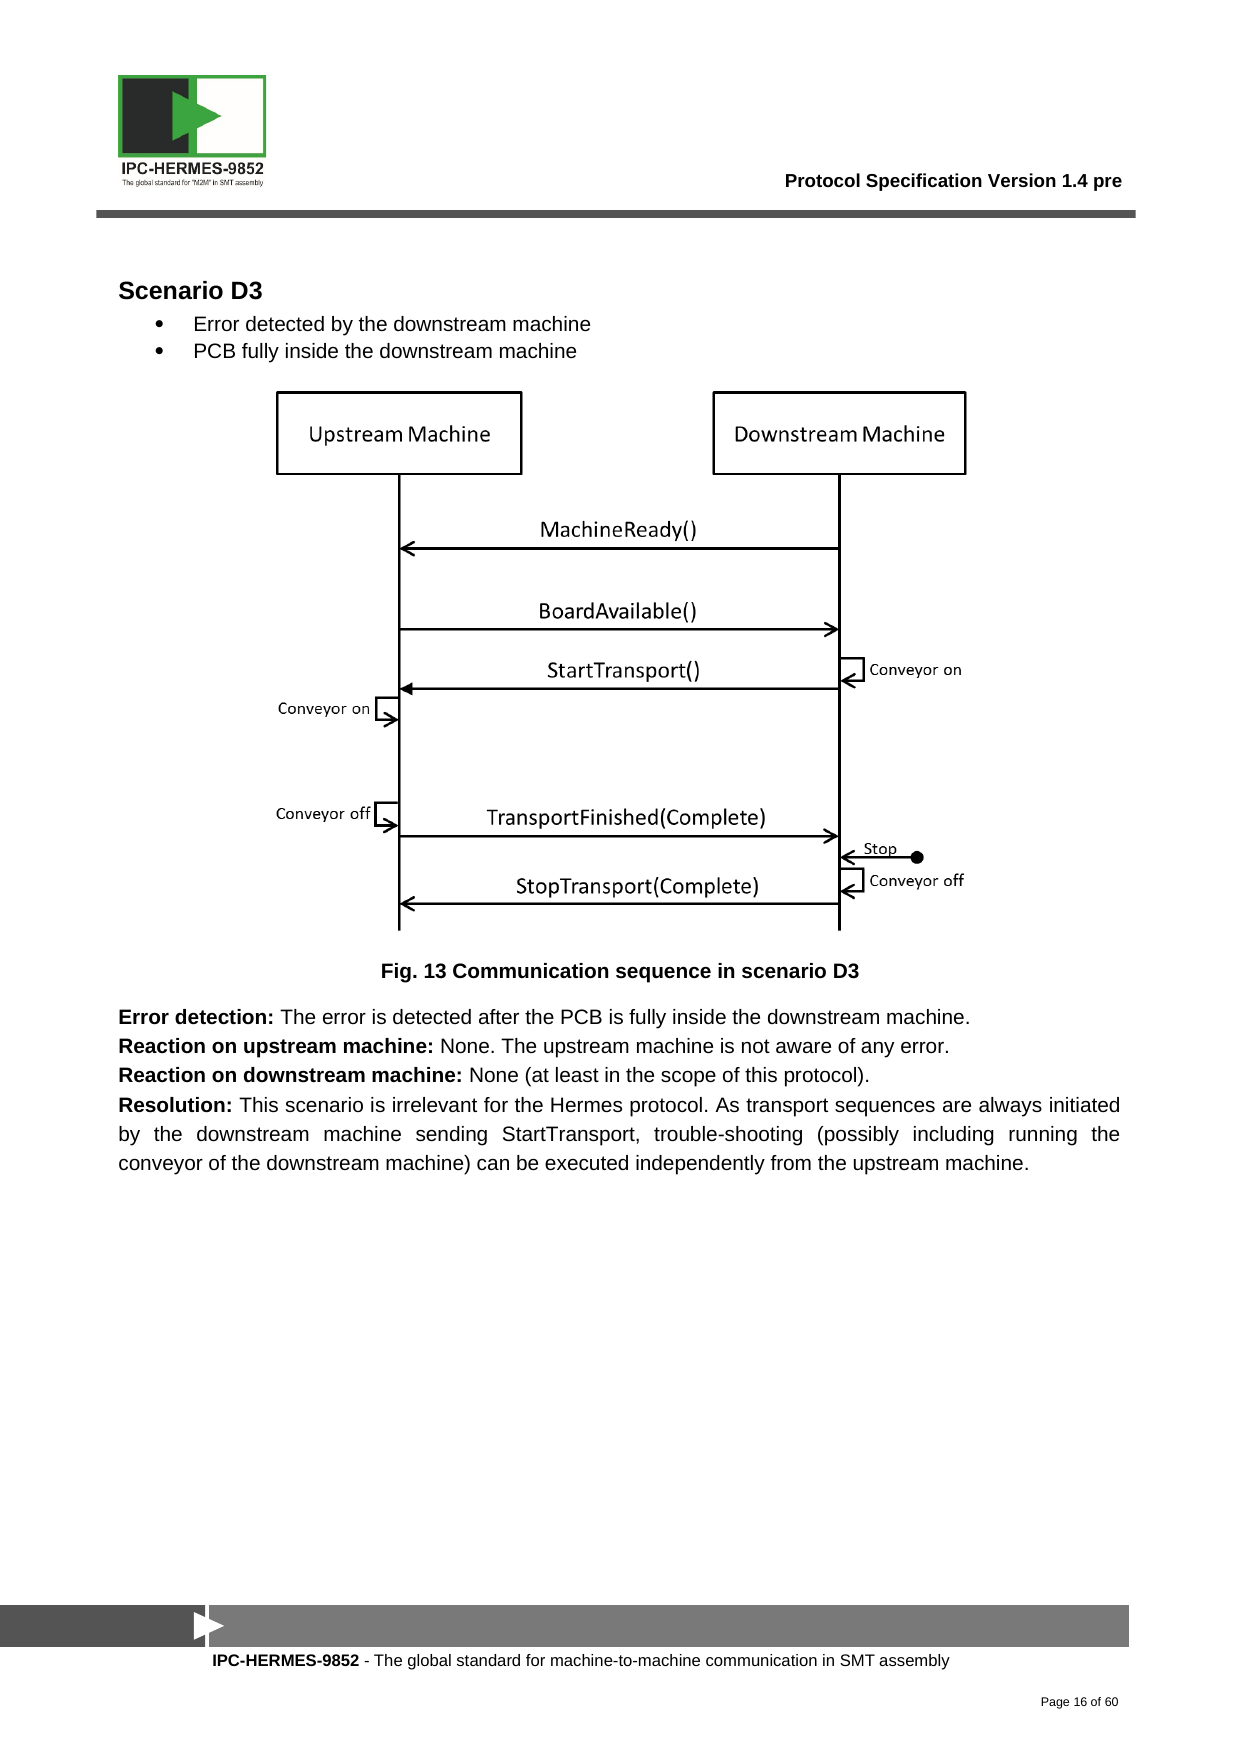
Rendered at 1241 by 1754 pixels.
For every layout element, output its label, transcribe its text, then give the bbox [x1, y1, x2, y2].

subtitle Scenario D3 [118, 276, 1122, 305]
list Error detected by the downstream machine [156, 311, 1122, 336]
picture [118, 75, 267, 188]
text Fig. 13 Communication sequence in scenario D3 [118, 955, 1122, 984]
text Error detection: The error is detected after the PCB is fully inside the downstream machine. [118, 1001, 1122, 1030]
picture [265, 391, 975, 931]
text Resolution: This scenario is irrelevant for the Hermes protocol. As transport sequences are always initiated by the downstream machine sending StartTransport, trouble-shooting (possibly including running the conveyor of the downstream machine) can be executed independently from the upstream machine. [118, 1089, 1122, 1176]
text Reaction on downstream machine: None (at least in the scope of this protocol). [118, 1059, 1122, 1089]
text Reaction on upstream machine: None. The upstream machine is not aware of any error. [118, 1030, 1122, 1059]
list PCB fully inside the downstream machine [156, 339, 1122, 363]
